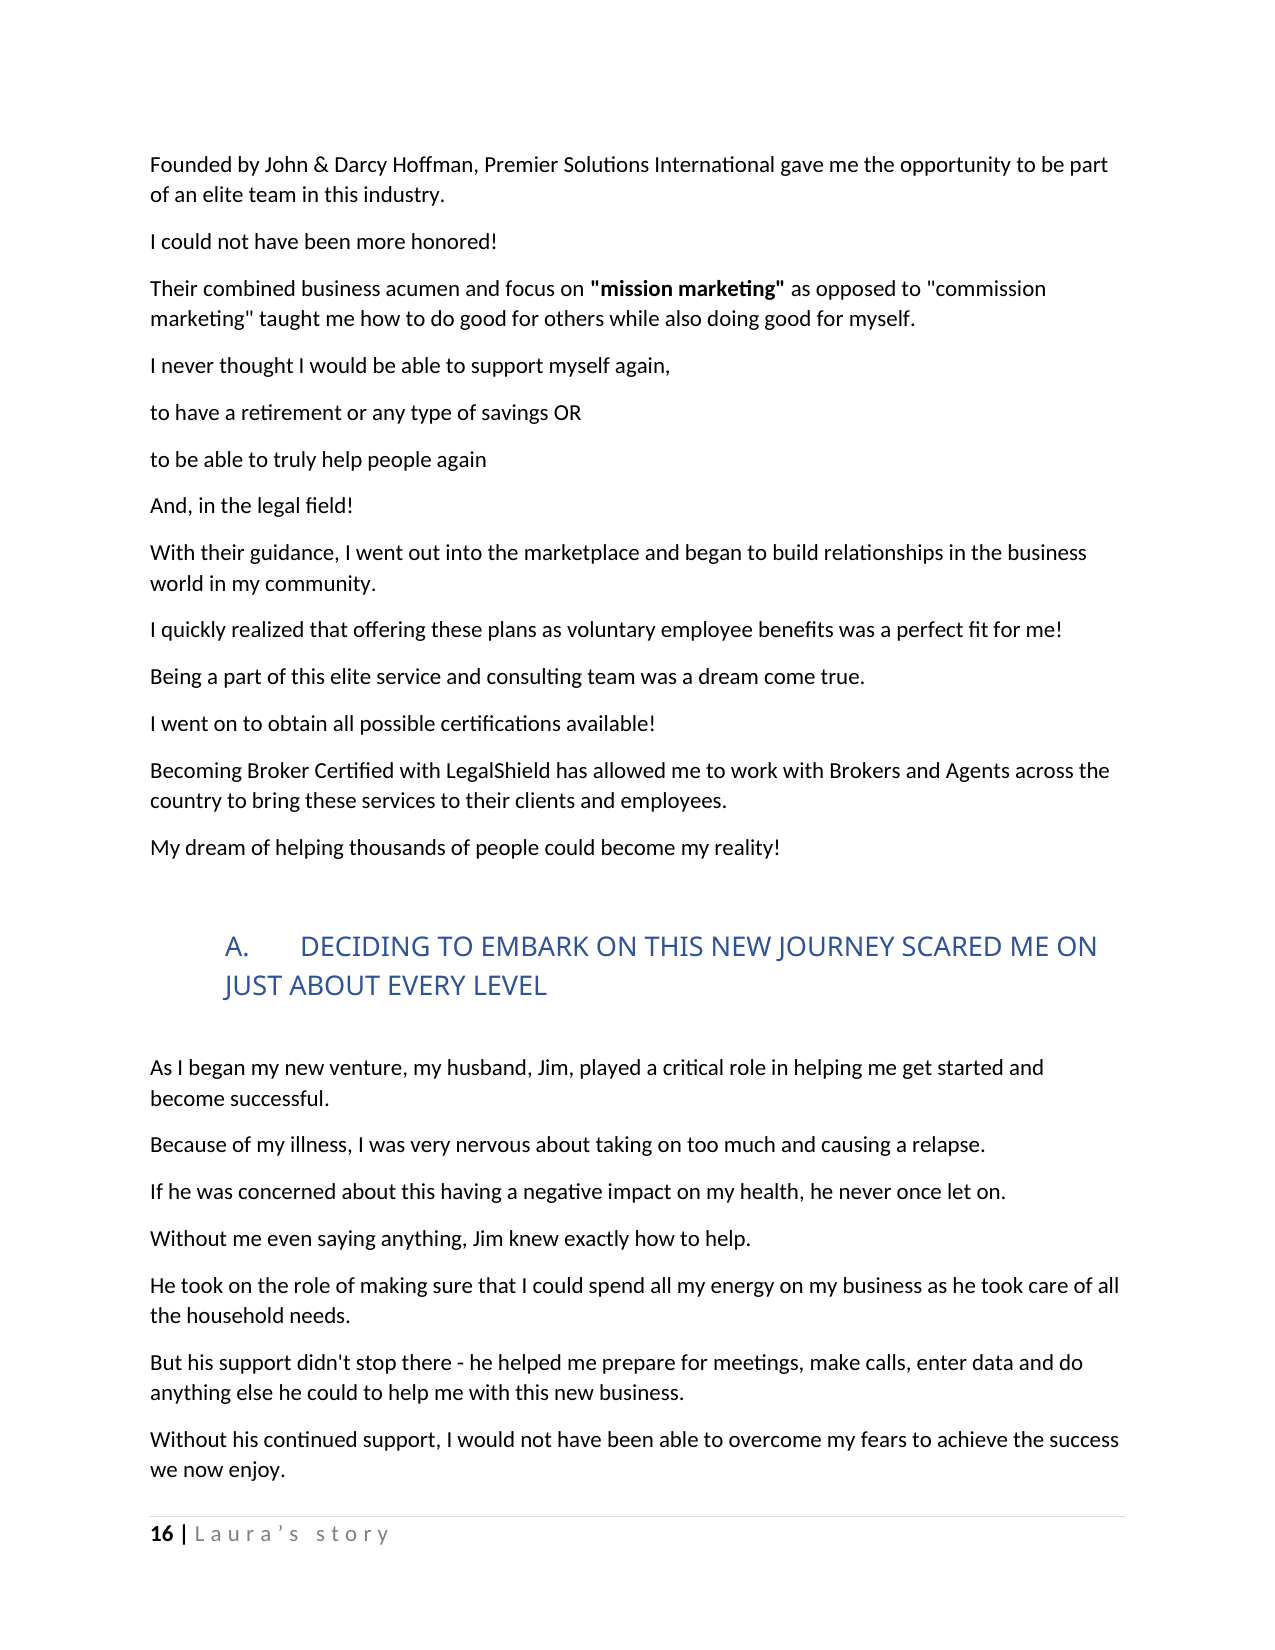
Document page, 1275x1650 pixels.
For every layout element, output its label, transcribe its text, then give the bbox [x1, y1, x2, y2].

text But his support didn't stop there - he helped me prepare for meetings, make calls, enter data and do anything else he could to help me with this new business. [150, 1348, 1125, 1407]
text to have a retirement or any type of savings OR [150, 398, 1125, 426]
text He took on the role of making sure that I could spend all my energy on my business as he took care of all the household needs. [150, 1271, 1125, 1329]
text My dream of helping thousands of people could become my reality! [150, 833, 1125, 861]
subtitle DECIDING TO EMBARK ON THIS NEW JOURNEY SCARED ME ON JUST ABOUT EVERY LEVEL [225, 927, 1125, 1004]
text I went on to obtain all possible certifications available! [150, 709, 1125, 737]
text Founded by John & Darcy Hoffman, Premier Solutions International gave me the opportunity to be part of an elite team in this industry. [150, 150, 1125, 208]
text I quickly realized that offering these plans as voluntary employee benefits was a perfect fit for me! [150, 616, 1125, 644]
text I could not have been more honored! [150, 227, 1125, 255]
text Without his continued support, I would not have been able to overcome my fears to achieve the success we now enjoy. [150, 1425, 1125, 1484]
text to be able to truly help people again [150, 445, 1125, 473]
text I never thought I would be able to support myself again, [150, 351, 1125, 379]
text And, in the legal field! [150, 492, 1125, 520]
text Being a part of this elite service and consulting team was a dream come true. [150, 662, 1125, 691]
text Because of my illness, I was very nervous about taking on too much and causing a relapse. [150, 1131, 1125, 1159]
text Their combined business acumen and focus on "mission marketing" as opposed to "commission marketing" taught me how to do good for others while also doing good for myself. [150, 274, 1125, 332]
text Becoming Broker Certified with LegalShield has allowed me to work with Brokers and Agents across the country to bring these services to their clients and employees. [150, 756, 1125, 814]
text As I began my new venture, my husband, Jim, played a critical role in helping me get started and become successful. [150, 1053, 1125, 1112]
text Without me even saying anything, Jim knew exactly how to help. [150, 1224, 1125, 1252]
text If he was concerned about this having a negative impact on my health, he never once let on. [150, 1177, 1125, 1206]
text With their guidance, I went out into the marketplace and began to build relationships in the business world in my community. [150, 538, 1125, 597]
